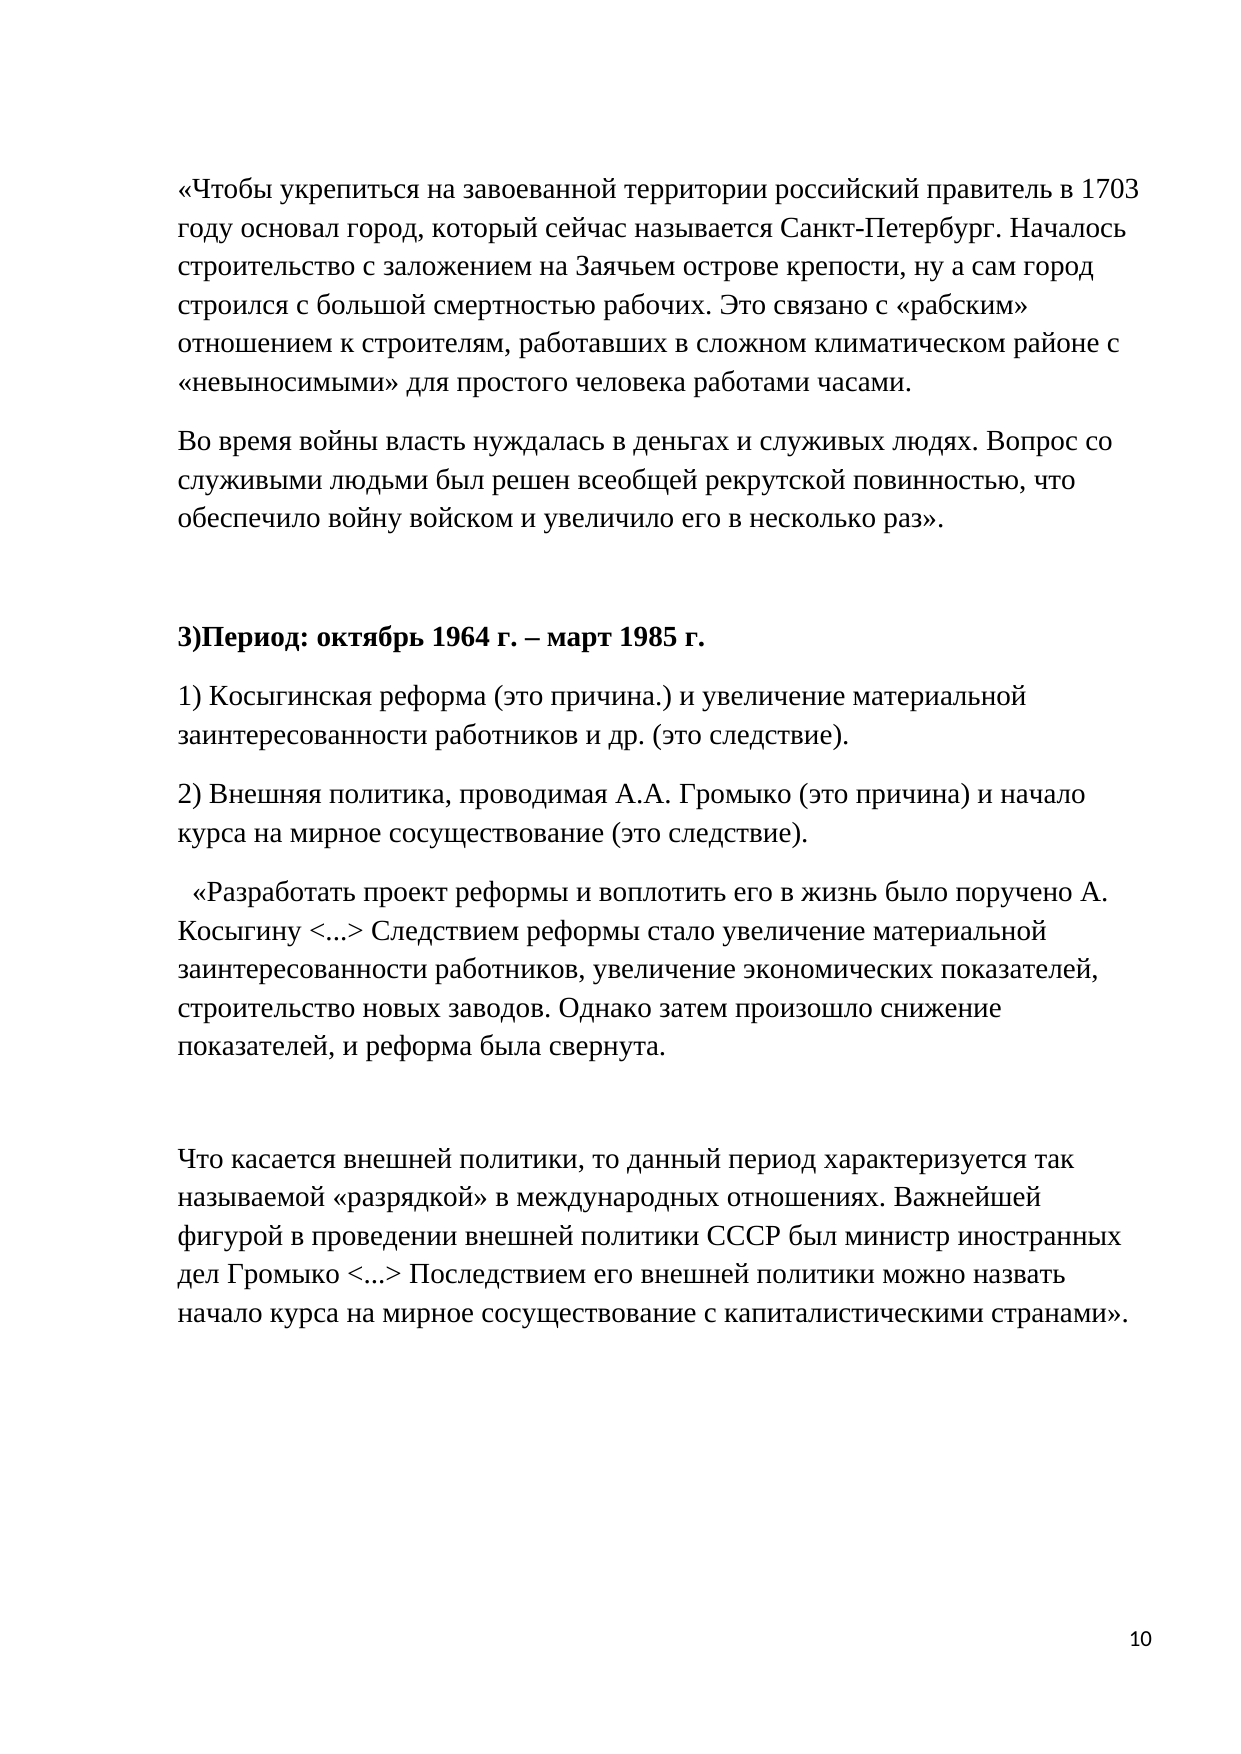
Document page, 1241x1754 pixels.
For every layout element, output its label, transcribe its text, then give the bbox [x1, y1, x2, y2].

text 1) Косыгинская реформа (это причина.) и увеличение материальной заинтересованности работников и др. (это следствие). [177, 678, 1152, 751]
text «Чтобы укрепиться на завоеванной территории российский правитель в 1703 году основал город, который сейчас называется Санкт-Петербург. Началось строительство с заложением на Заячьем острове крепости, ну а сам город строился с большой смертностью рабочих. Это связано с «рабским» отношением к строителям, работавших в сложном климатическом районе с «невыносимыми» для простого человека работами часами. [177, 171, 1152, 397]
text 2) Внешняя политика, проводимая А.А. Громыко (это причина) и начало курса на мирное сосуществование (это следствие). [177, 776, 1152, 848]
text «Разработать проект реформы и воплотить его в жизнь было поручено А. Косыгину <...> Следствием реформы стало увеличение материальной заинтересованности работников, увеличение экономических показателей, строительство новых заводов. Однако затем произошло снижение показателей, и реформа была свернута. [177, 874, 1152, 1062]
text Во время войны власть нуждалась в деньгах и служивых людях. Вопрос со служивыми людьми был решен всеобщей рекрутской повинностью, что обеспечило войну войском и увеличило его в несколько раз». [177, 423, 1152, 534]
text 3)Период: октябрь 1964 г. – март 1985 г. [177, 619, 1152, 653]
text Что касается внешней политики, то данный период характеризуется так называемой «разрядкой» в международных отношениях. Важнейшей фигурой в проведении внешней политики СССР был министр иностранных дел Громыко <...> Последствием его внешней политики можно назвать начало курса на мирное сосуществование с капиталистическими странами». [177, 1141, 1152, 1328]
